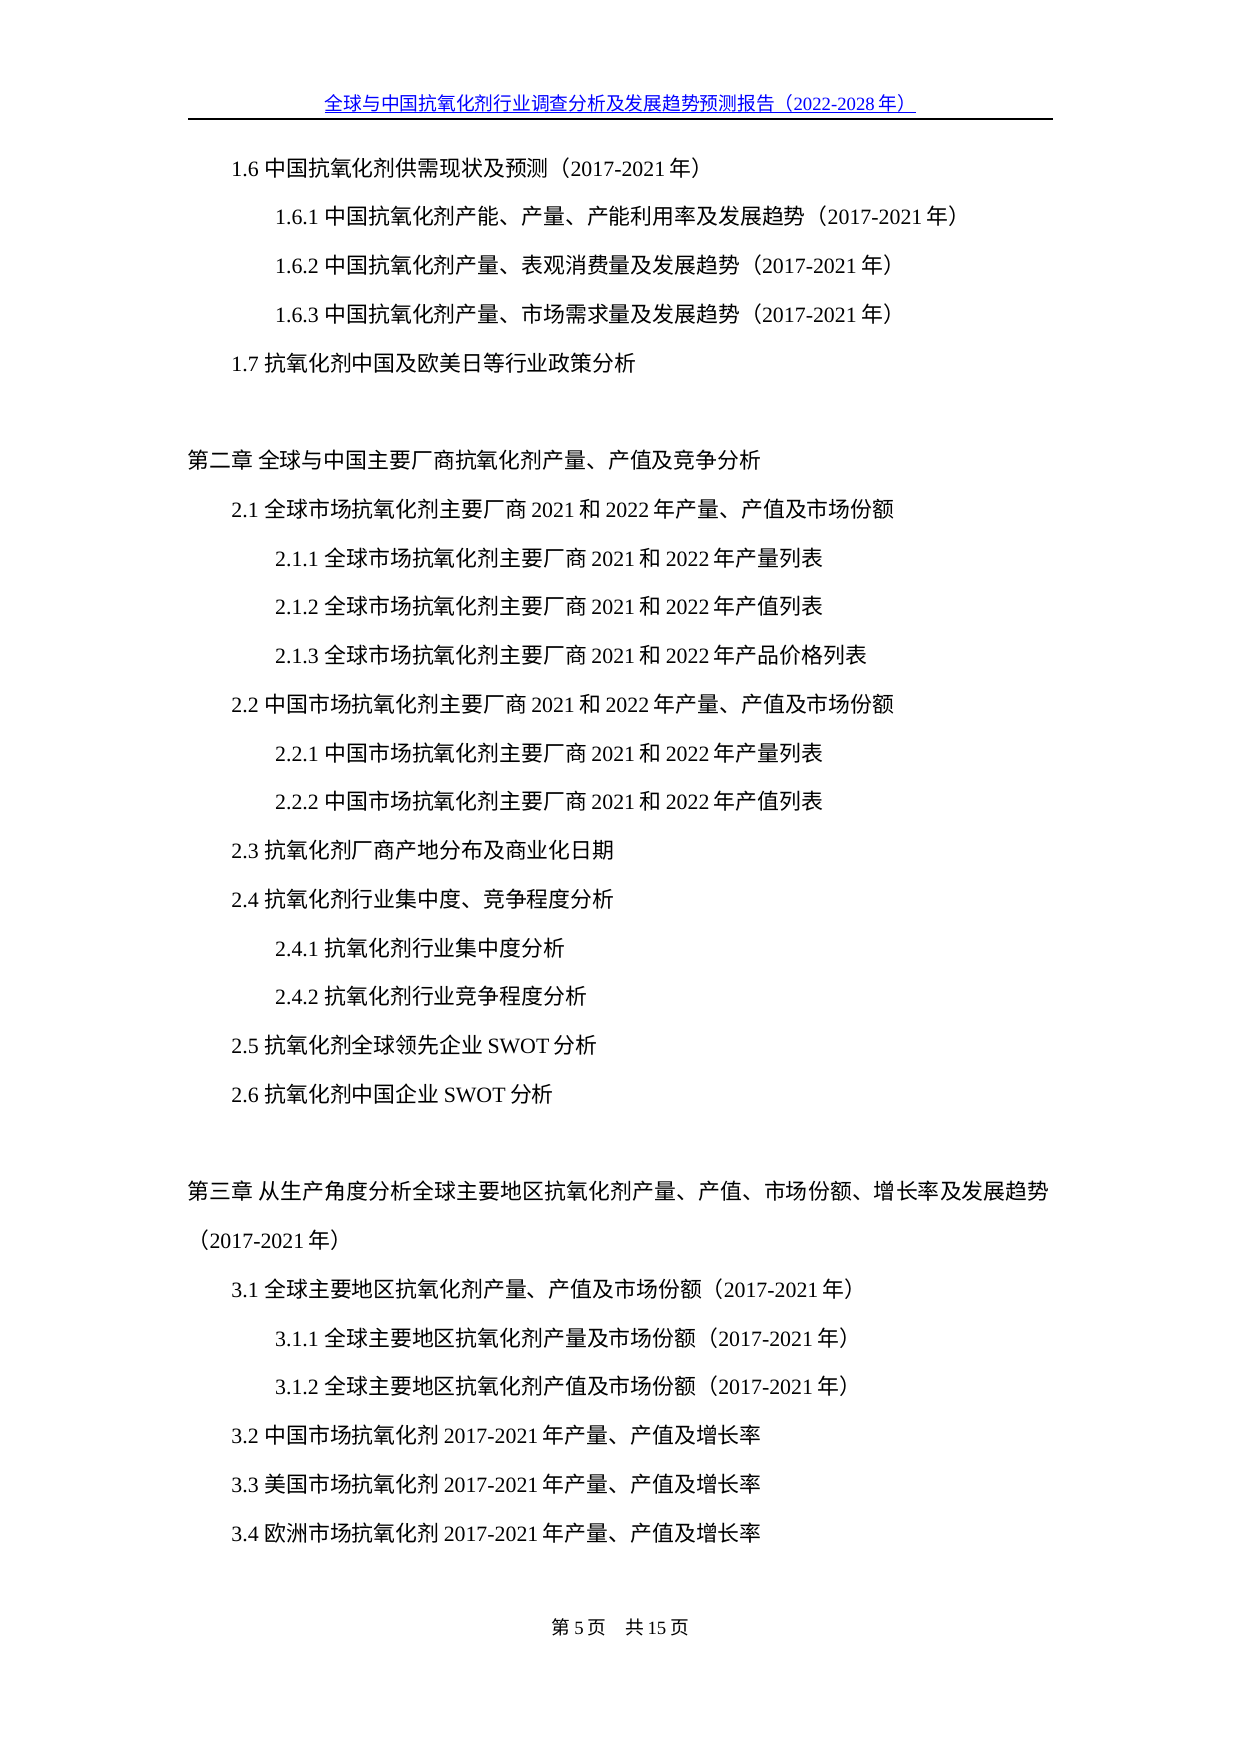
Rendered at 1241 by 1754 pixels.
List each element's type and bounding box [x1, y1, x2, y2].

text [187, 150, 1053, 1548]
